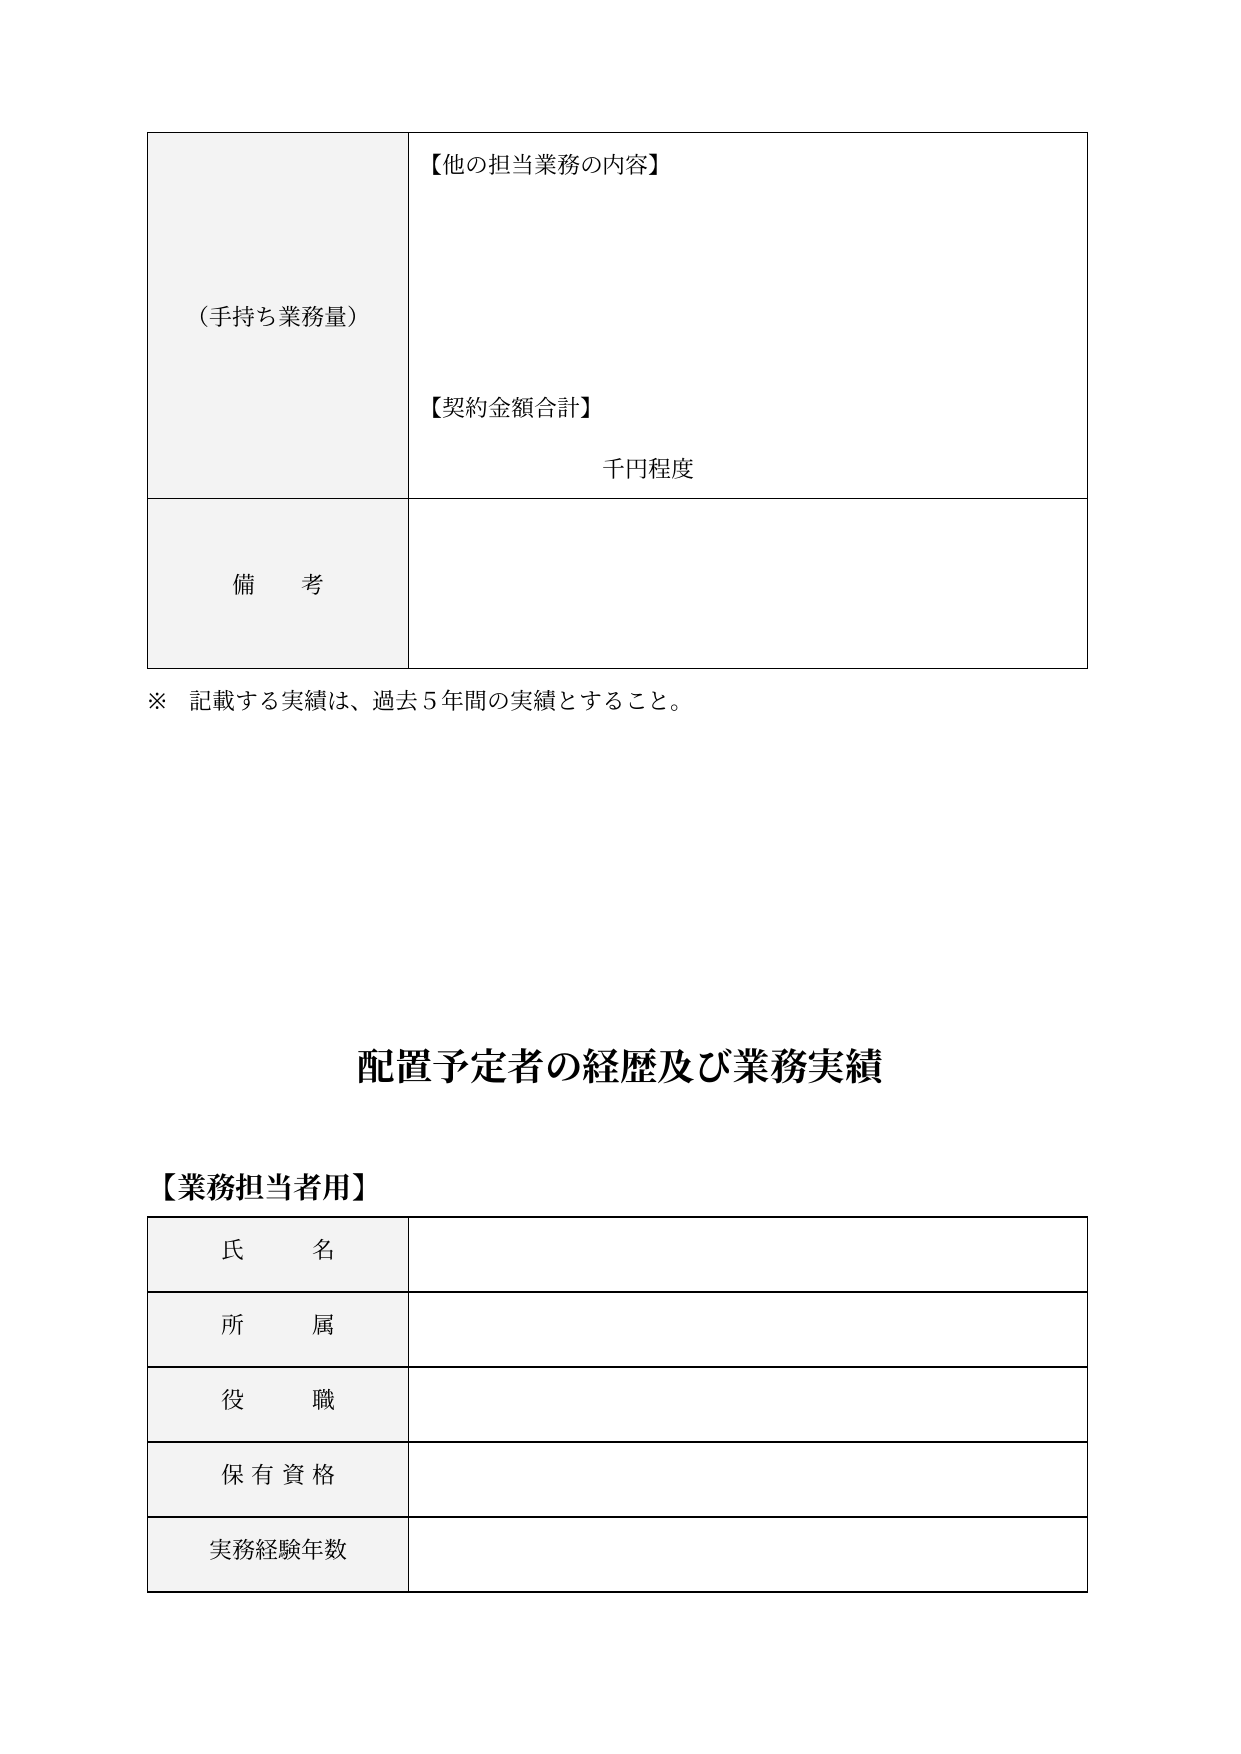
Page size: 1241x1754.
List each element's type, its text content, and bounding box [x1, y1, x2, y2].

table_cell 備 考 [148, 499, 408, 668]
table_cell [409, 499, 1087, 668]
text 配置予定者の経歴及び業務実績 [148, 1034, 1092, 1095]
table_cell 従事している他の業務（手持ち業務量） [148, 133, 408, 498]
table_header 氏 名 [148, 1218, 408, 1291]
table_cell 実務経験年数 [148, 1518, 408, 1591]
table_cell 役 職 [148, 1368, 408, 1441]
table_cell 所 属 [148, 1293, 408, 1366]
text 【業務担当者用】 [148, 1156, 1092, 1216]
table_cell [409, 1368, 1087, 1441]
text ※ 記載する実績は、過去５年間の実績とすること。 [148, 669, 1092, 730]
table_header [409, 1218, 1087, 1291]
table_cell 保有資格 [148, 1443, 408, 1516]
table_cell 【他の担当業務の内容】 【契約金額合計】 千円程度 [409, 133, 1087, 498]
table_cell [409, 1293, 1087, 1366]
table_cell [409, 1518, 1087, 1591]
table_cell [409, 1443, 1087, 1516]
